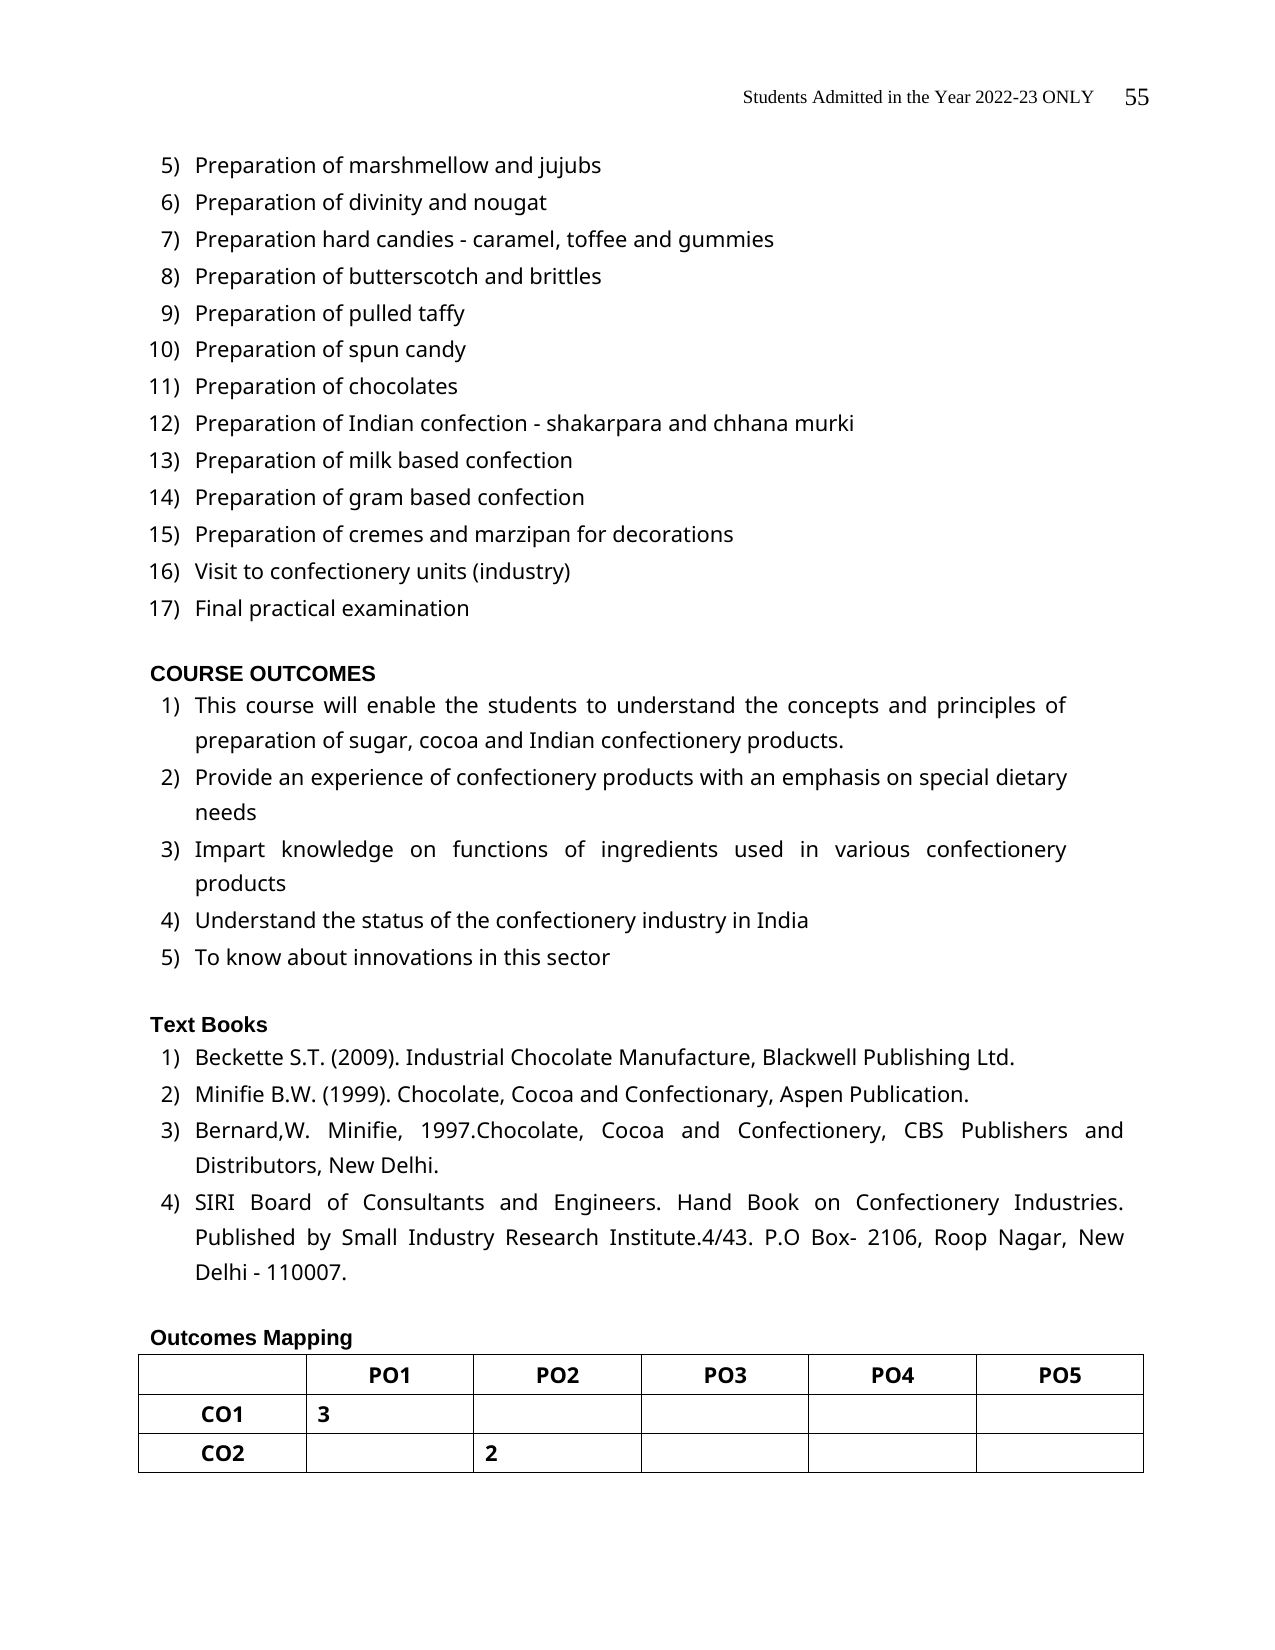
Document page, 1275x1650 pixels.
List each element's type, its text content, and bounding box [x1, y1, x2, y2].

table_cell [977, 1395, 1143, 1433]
list Preparation hard candies - caramel, toffee and gummies [179, 224, 1125, 253]
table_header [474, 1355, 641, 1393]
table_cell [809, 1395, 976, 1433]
list Preparation of butterscotch and brittles [179, 261, 1125, 290]
list Final practical examination [179, 592, 1125, 622]
list Preparation of pulled taffy [179, 297, 1125, 327]
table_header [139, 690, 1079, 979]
list Visit to confectionery units (industry) [179, 556, 1125, 585]
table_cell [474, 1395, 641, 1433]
list Preparation of cremes and marzipan for decorations [179, 519, 1125, 548]
list Preparation of gram based confection [179, 482, 1125, 512]
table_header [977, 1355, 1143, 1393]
list Minifie B.W. (1999). Chocolate, Cocoa and Confectionary, Aspen Publication. [179, 1078, 1125, 1108]
list Preparation of marshmellow and jujubs [179, 150, 1125, 180]
list Preparation of chocolates [179, 371, 1125, 401]
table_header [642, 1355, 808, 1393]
list Preparation of milk based confection [179, 445, 1125, 475]
list Beckette S.T. (2009). Industrial Chocolate Manufacture, Blackwell Publishing Ltd. [179, 1042, 1125, 1071]
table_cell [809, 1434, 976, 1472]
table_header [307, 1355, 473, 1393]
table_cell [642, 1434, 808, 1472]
text Text Books [150, 1012, 1125, 1037]
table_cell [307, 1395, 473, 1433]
text Outcomes Mapping [150, 1325, 1125, 1350]
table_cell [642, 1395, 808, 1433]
list SIRI Board of Consultants and Engineers. Hand Book on Confectionery Industries. Published by Small Industry Research Institute.4/43. P.O Box- 2106, Roop Nagar, New Delhi - 110007. [179, 1187, 1125, 1286]
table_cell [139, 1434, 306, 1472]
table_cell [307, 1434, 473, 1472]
list Preparation of spun candy [179, 334, 1125, 364]
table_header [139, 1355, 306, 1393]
list Bernard,W. Minifie, 1997.Chocolate, Cocoa and Confectionery, CBS Publishers and Distributors, New Delhi. [179, 1115, 1125, 1180]
list Preparation of Indian confection - shakarpara and chhana murki [179, 408, 1125, 438]
text COURSE OUTCOMES [150, 661, 1125, 686]
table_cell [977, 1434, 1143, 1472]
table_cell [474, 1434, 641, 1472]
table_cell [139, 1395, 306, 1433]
list Preparation of divinity and nougat [179, 187, 1125, 217]
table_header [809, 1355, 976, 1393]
